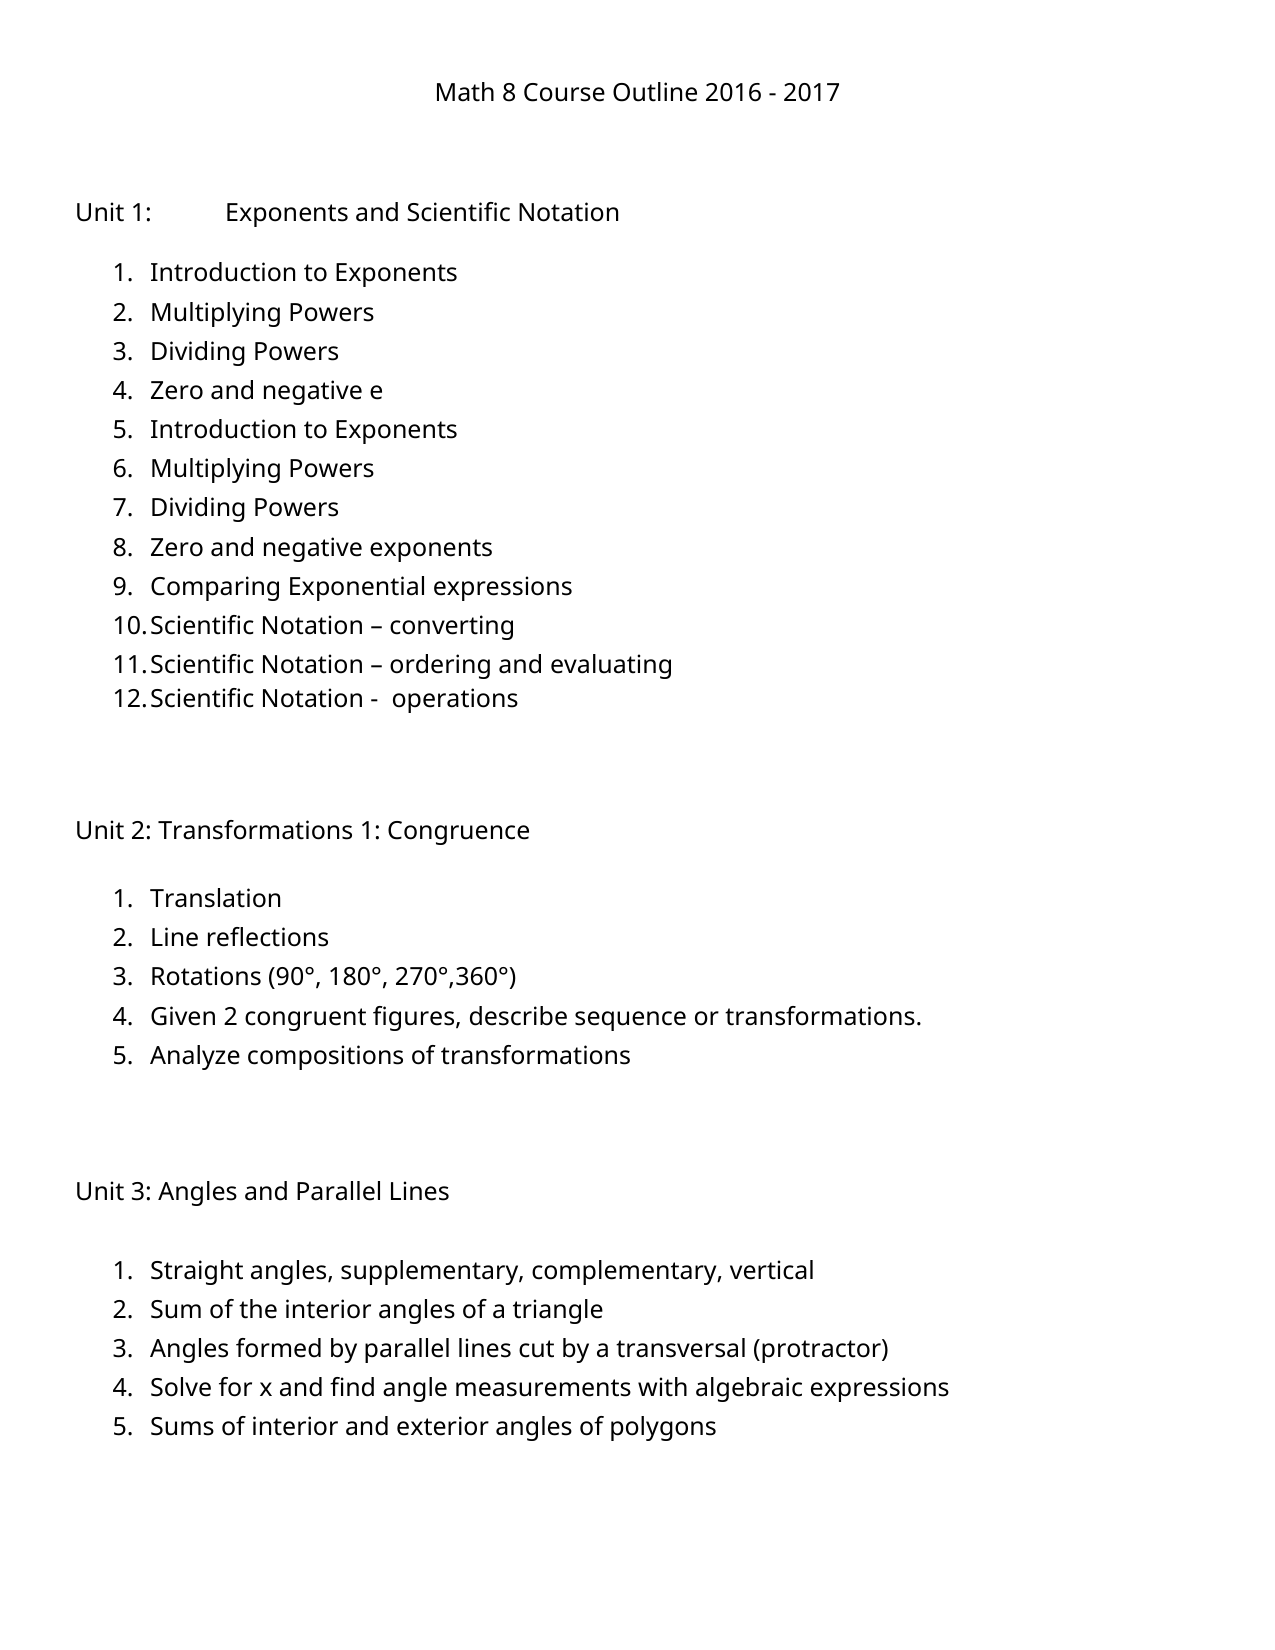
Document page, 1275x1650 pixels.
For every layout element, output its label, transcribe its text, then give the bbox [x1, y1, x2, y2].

list Scientific Notation – ordering and evaluating [112, 647, 1200, 681]
list Angles formed by parallel lines cut by a transversal (protractor) [112, 1331, 1200, 1365]
text Unit 3: Angles and Parallel Lines [75, 1174, 1200, 1208]
list Scientific Notation – converting [112, 607, 1200, 642]
text Unit 1: Exponents and Scientific Notation [75, 195, 1200, 229]
list Line reflections [112, 920, 1200, 954]
list Solve for x and find angle measurements with algebraic expressions [112, 1370, 1200, 1404]
list Dividing Powers [112, 490, 1200, 524]
list Straight angles, supplementary, complementary, vertical [112, 1252, 1200, 1286]
list Sums of interior and exterior angles of polygons [112, 1409, 1200, 1443]
list Multiplying Powers [112, 294, 1200, 328]
list Given 2 congruent figures, describe sequence or transformations. [112, 998, 1200, 1032]
list Analyze compositions of transformations [112, 1037, 1200, 1071]
list Zero and negative exponents [112, 529, 1200, 563]
list Translation [112, 881, 1200, 915]
list Dividing Powers [112, 333, 1200, 367]
list Scientific Notation - operations [112, 681, 1200, 715]
text Unit 2: Transformations 1: Congruence [75, 812, 1200, 846]
list Introduction to Exponents [112, 412, 1200, 446]
list Introduction to Exponents [112, 255, 1200, 289]
list Sum of the interior angles of a triangle [112, 1291, 1200, 1326]
text Math 8 Course Outline 2016 - 2017 [75, 75, 1200, 109]
list Zero and negative e [112, 372, 1200, 407]
list Comparing Exponential expressions [112, 568, 1200, 602]
list Rotations (90°, 180°, 270°,360°) [112, 959, 1200, 993]
list Multiplying Powers [112, 451, 1200, 485]
